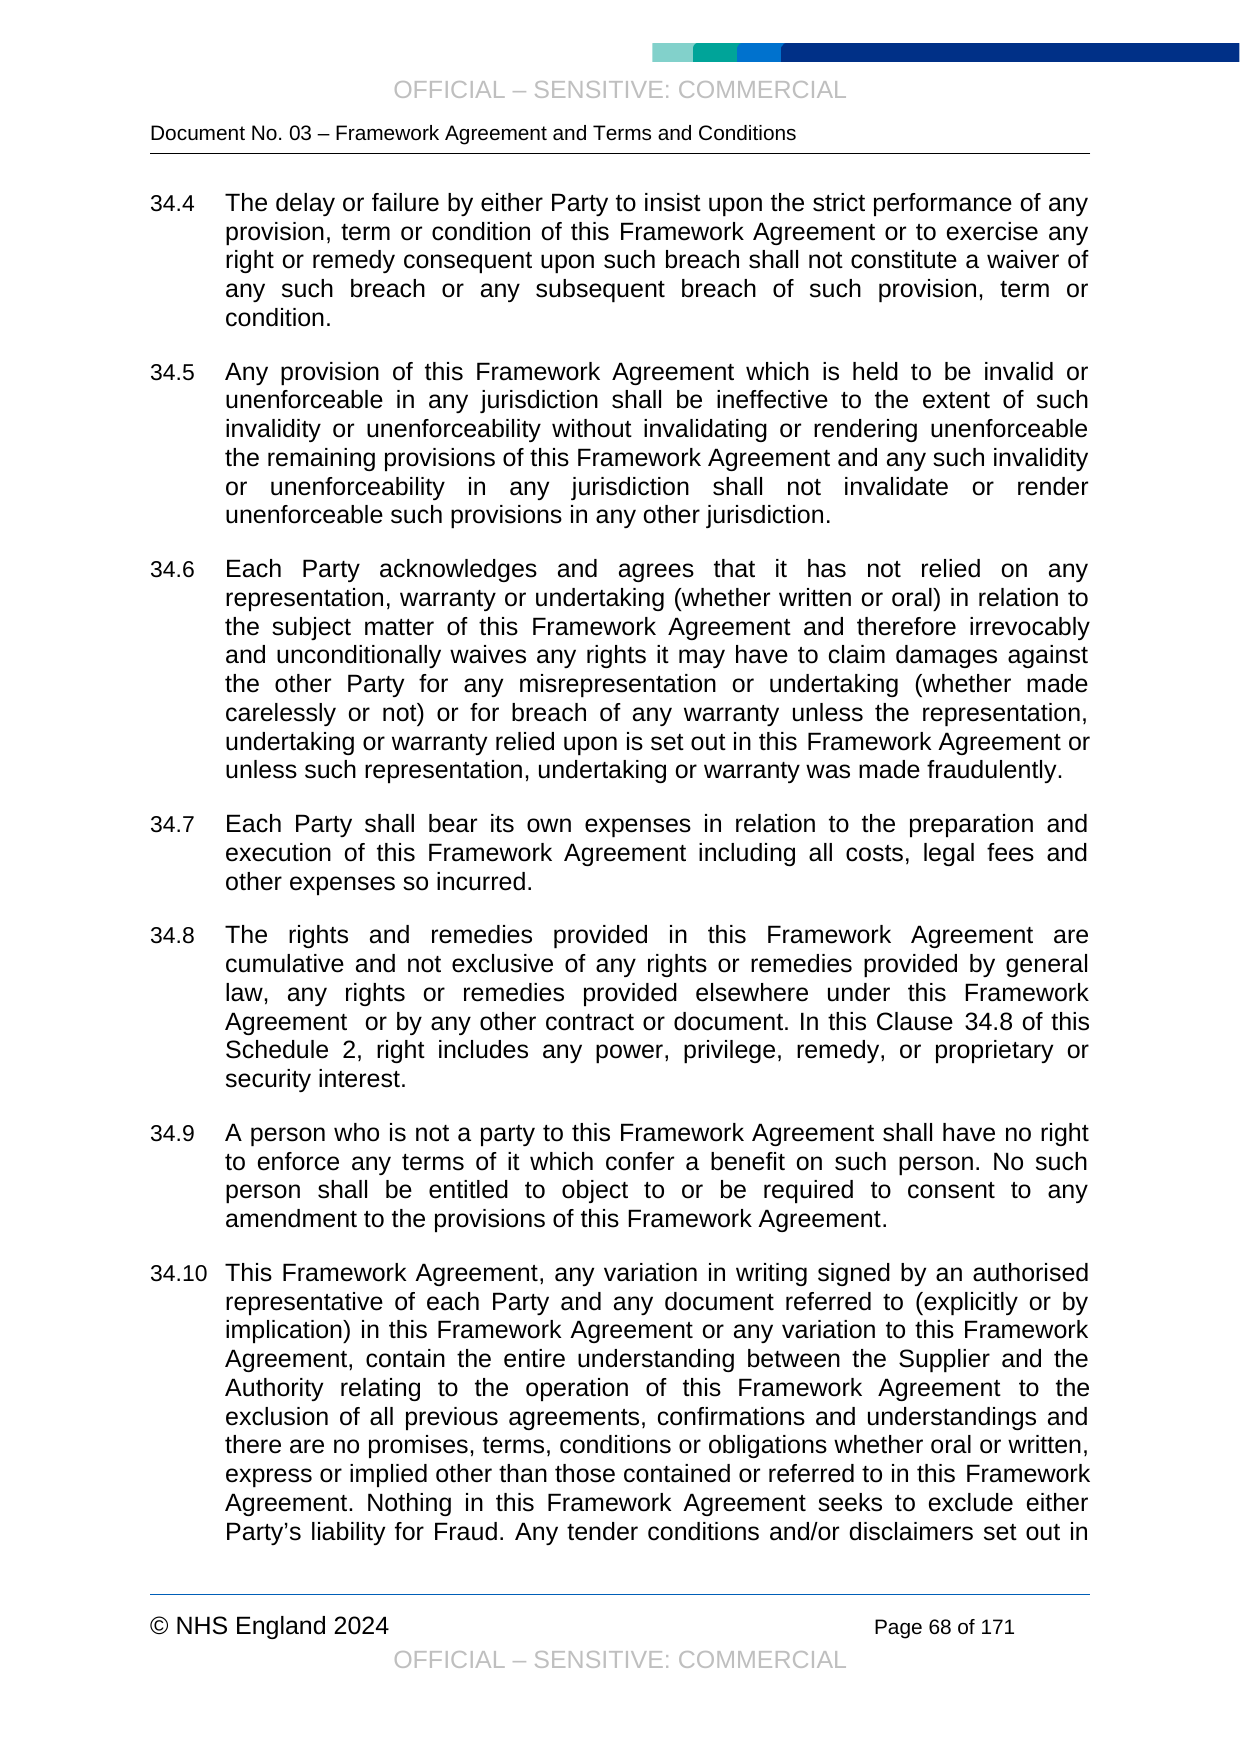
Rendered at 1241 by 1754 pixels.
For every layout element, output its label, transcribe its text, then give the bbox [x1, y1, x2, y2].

subtitle Each Party shall bear its own expenses in relation to the preparation and execution of this Framework Agreement including all costs, legal fees and other expenses so incurred. [150, 809, 1090, 895]
subtitle Any provision of this Framework Agreement which is held to be invalid or unenforceable in any jurisdiction shall be ineffective to the extent of such invalidity or unenforceability without invalidating or rendering unenforceable the remaining provisions of this Framework Agreement and any such invalidity or unenforceability in any jurisdiction shall not invalidate or render unenforceable such provisions in any other jurisdiction. [150, 357, 1090, 529]
subtitle The rights and remedies provided in this Framework Agreement are cumulative and not exclusive of any rights or remedies provided by general law, any rights or remedies provided elsewhere under this Framework Agreement or by any other contract or document. In this Clause 34.8 of this Schedule 2, right includes any power, privilege, remedy, or proprietary or security interest. [150, 920, 1090, 1093]
subtitle A person who is not a party to this Framework Agreement shall have no right to enforce any terms of it which confer a benefit on such person. No such person shall be entitled to object to or be required to consent to any amendment to the provisions of this Framework Agreement. [150, 1118, 1090, 1233]
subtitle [150, 1258, 1090, 1545]
subtitle Each Party acknowledges and agrees that it has not relied on any representation, warranty or undertaking (whether written or oral) in relation to the subject matter of this Framework Agreement and therefore irrevocably and unconditionally waives any rights it may have to claim damages against the other Party for any misrepresentation or undertaking (whether made carelessly or not) or for breach of any warranty unless the representation, undertaking or warranty relied upon is set out in this Framework Agreement or unless such representation, undertaking or warranty was made fraudulently. [150, 554, 1090, 784]
subtitle The delay or failure by either Party to insist upon the strict performance of any provision, term or condition of this Framework Agreement or to exercise any right or remedy consequent upon such breach shall not constitute a waiver of any such breach or any subsequent breach of such provision, term or condition. [150, 188, 1090, 332]
